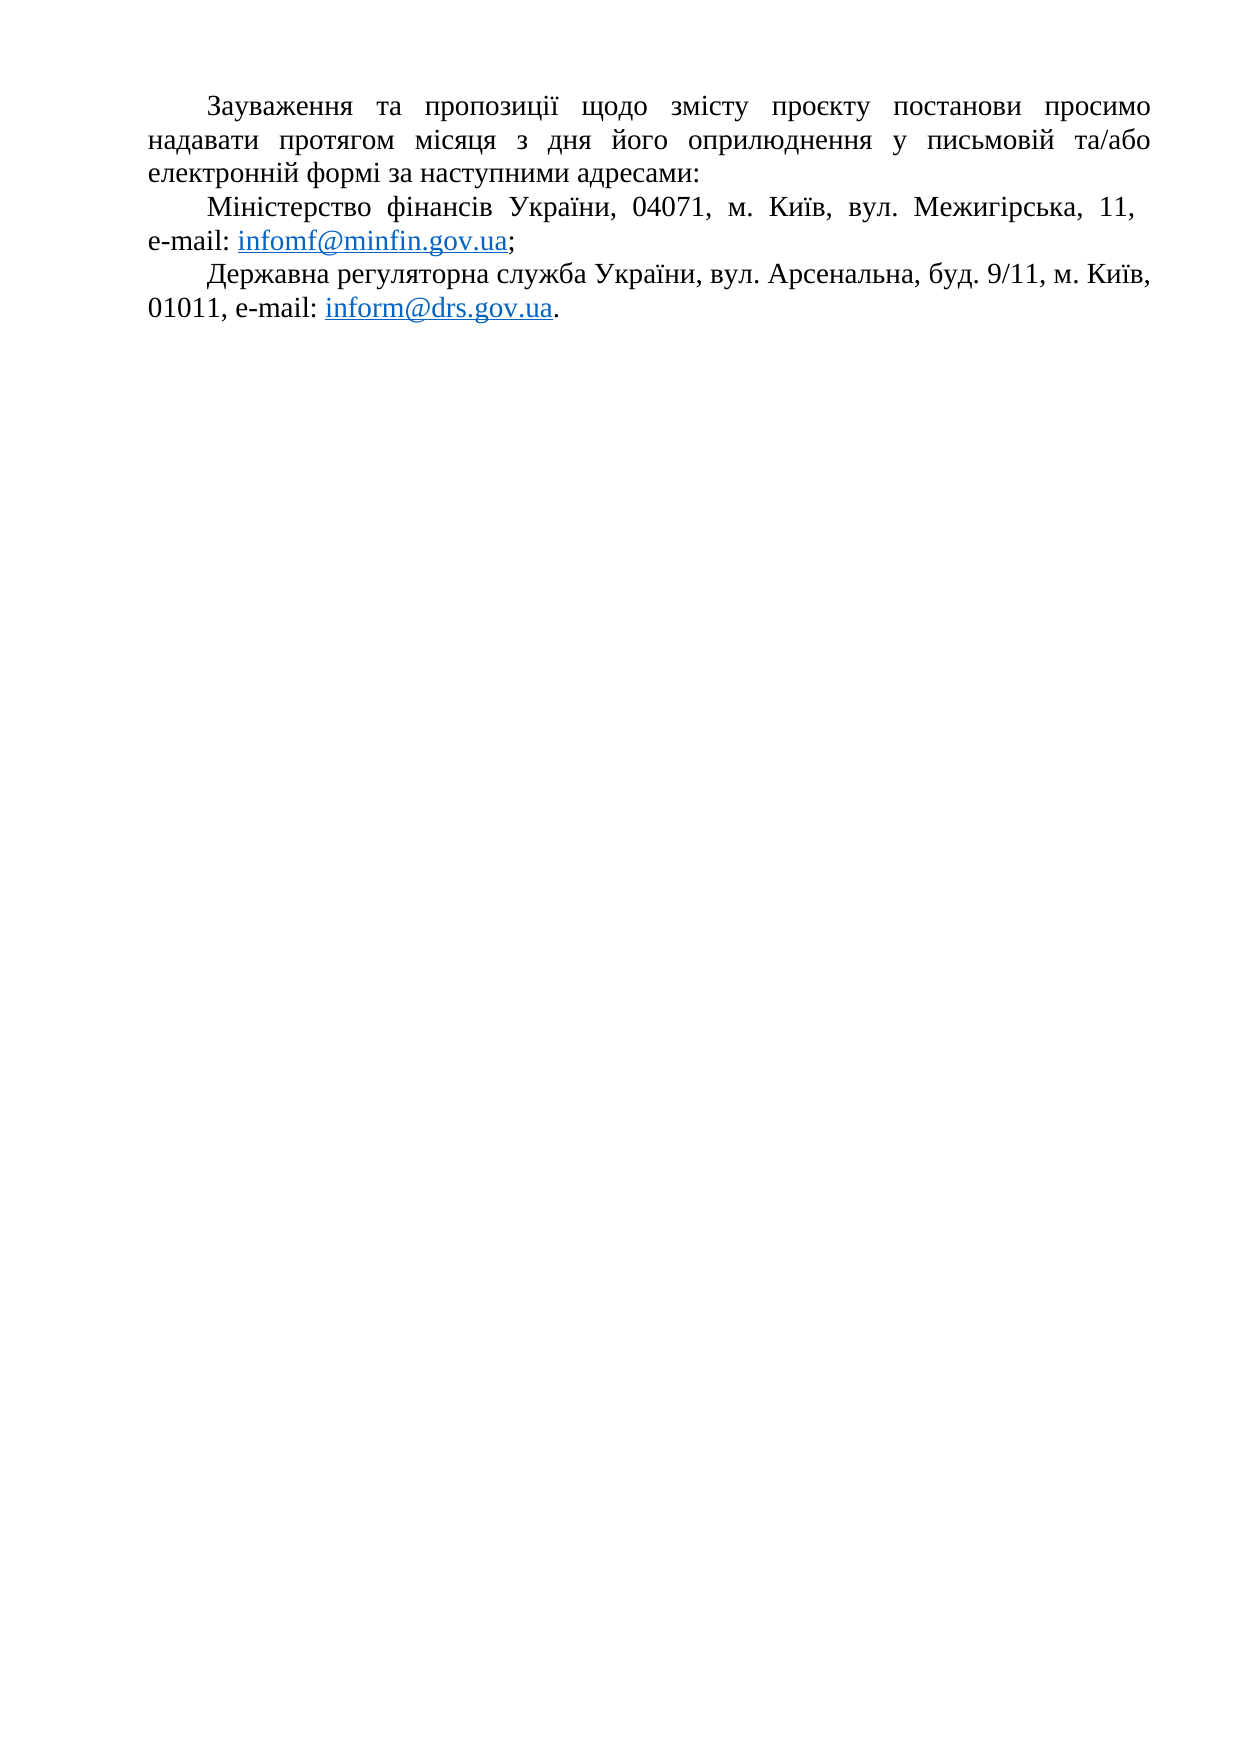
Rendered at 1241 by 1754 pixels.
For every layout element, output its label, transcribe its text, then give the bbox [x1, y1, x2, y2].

text Зауваження та пропозиції щодо змісту проєкту постанови просимо надавати протягом місяця з дня його оприлюднення у письмовій та/або електронній формі за наступними адресами: [148, 88, 1152, 189]
text Державна регуляторна служба України, вул. Арсенальна, буд. 9/11, м. Київ, 01011, е-mail: inform@drs.gov.ua. [148, 256, 1152, 323]
text Міністерство фінансів України, 04071, м. Київ, вул. Межигірська, 11, e-mail: infomf@minfin.gov.ua; [148, 189, 1152, 256]
